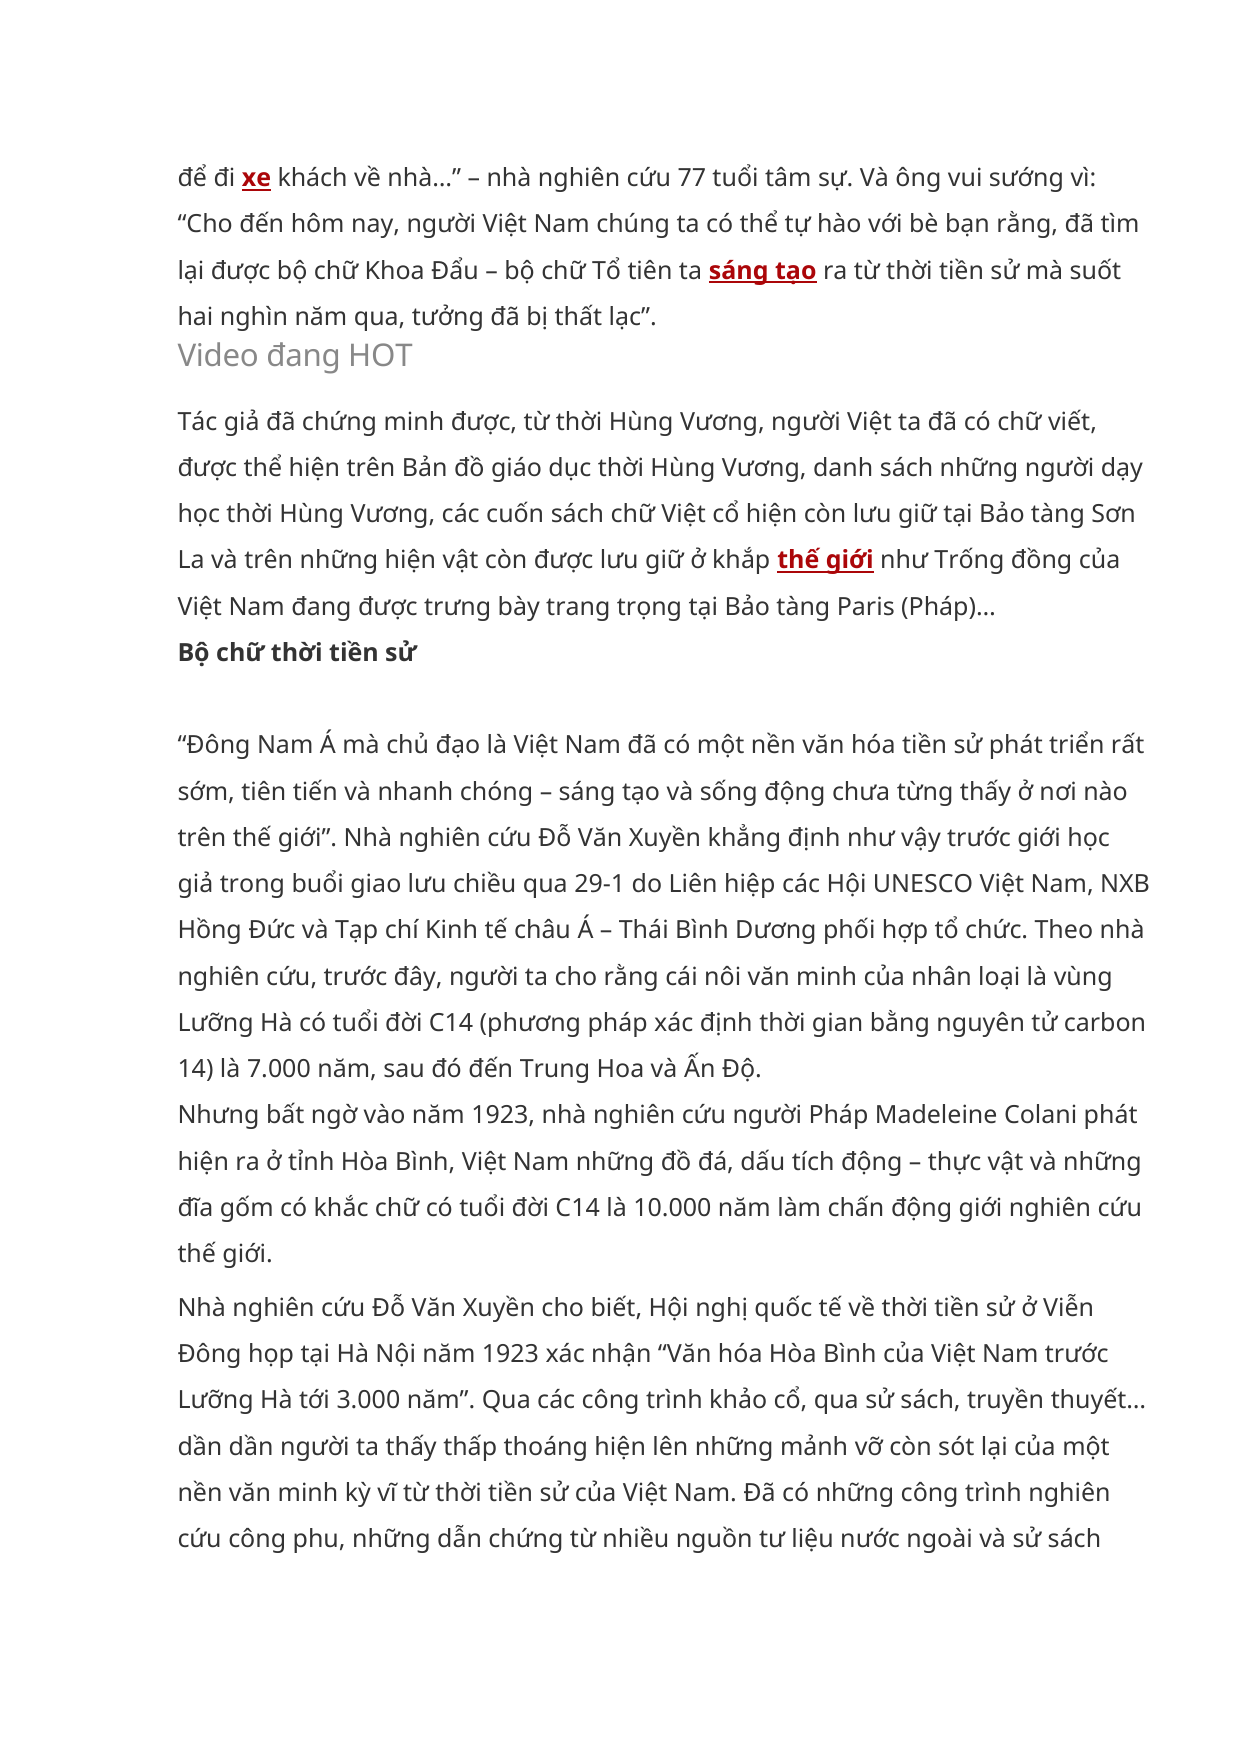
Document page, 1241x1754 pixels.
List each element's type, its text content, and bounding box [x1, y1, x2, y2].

text Video đang HOT [177, 333, 1152, 375]
text Bộ chữ thời tiền sử “Đông Nam Á mà chủ đạo là Việt Nam đã có một nền văn hóa tiền sử phát triển rất sớm, tiên tiến và nhanh chóng – sáng tạo và sống động chưa từng thấy ở nơi nào trên thế giới”. Nhà nghiên cứu Đỗ Văn Xuyền khẳng định như vậy trước giới học giả trong buổi giao lưu chiều qua 29-1 do Liên hiệp các Hội UNESCO Việt Nam, NXB Hồng Đức và Tạp chí Kinh tế châu Á – Thái Bình Dương phối hợp tổ chức. Theo nhà nghiên cứu, trước đây, người ta cho rằng cái nôi văn minh của nhân loại là vùng Lưỡng Hà có tuổi đời C14 (phương pháp xác định thời gian bằng nguyên tử carbon 14) là 7.000 năm, sau đó đến Trung Hoa và Ấn Độ. Nhưng bất ngờ vào năm 1923, nhà nghiên cứu người Pháp Madeleine Colani phát hiện ra ở tỉnh Hòa Bình, Việt Nam những đồ đá, dấu tích động – thực vật và những đĩa gốm có khắc chữ có tuổi đời C14 là 10.000 năm làm chấn động giới nghiên cứu thế giới. [177, 622, 1152, 1270]
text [177, 148, 1152, 333]
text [177, 1277, 1152, 1555]
text Tác giả đã chứng minh được, từ thời Hùng Vương, người Việt ta đã có chữ viết, được thể hiện trên Bản đồ giáo dục thời Hùng Vương, danh sách những người dạy học thời Hùng Vương, các cuốn sách chữ Việt cổ hiện còn lưu giữ tại Bảo tàng Sơn La và trên những hiện vật còn được lưu giữ ở khắp thế giới như Trống đồng của Việt Nam đang được trưng bày trang trọng tại Bảo tàng Paris (Pháp)… [177, 391, 1152, 622]
